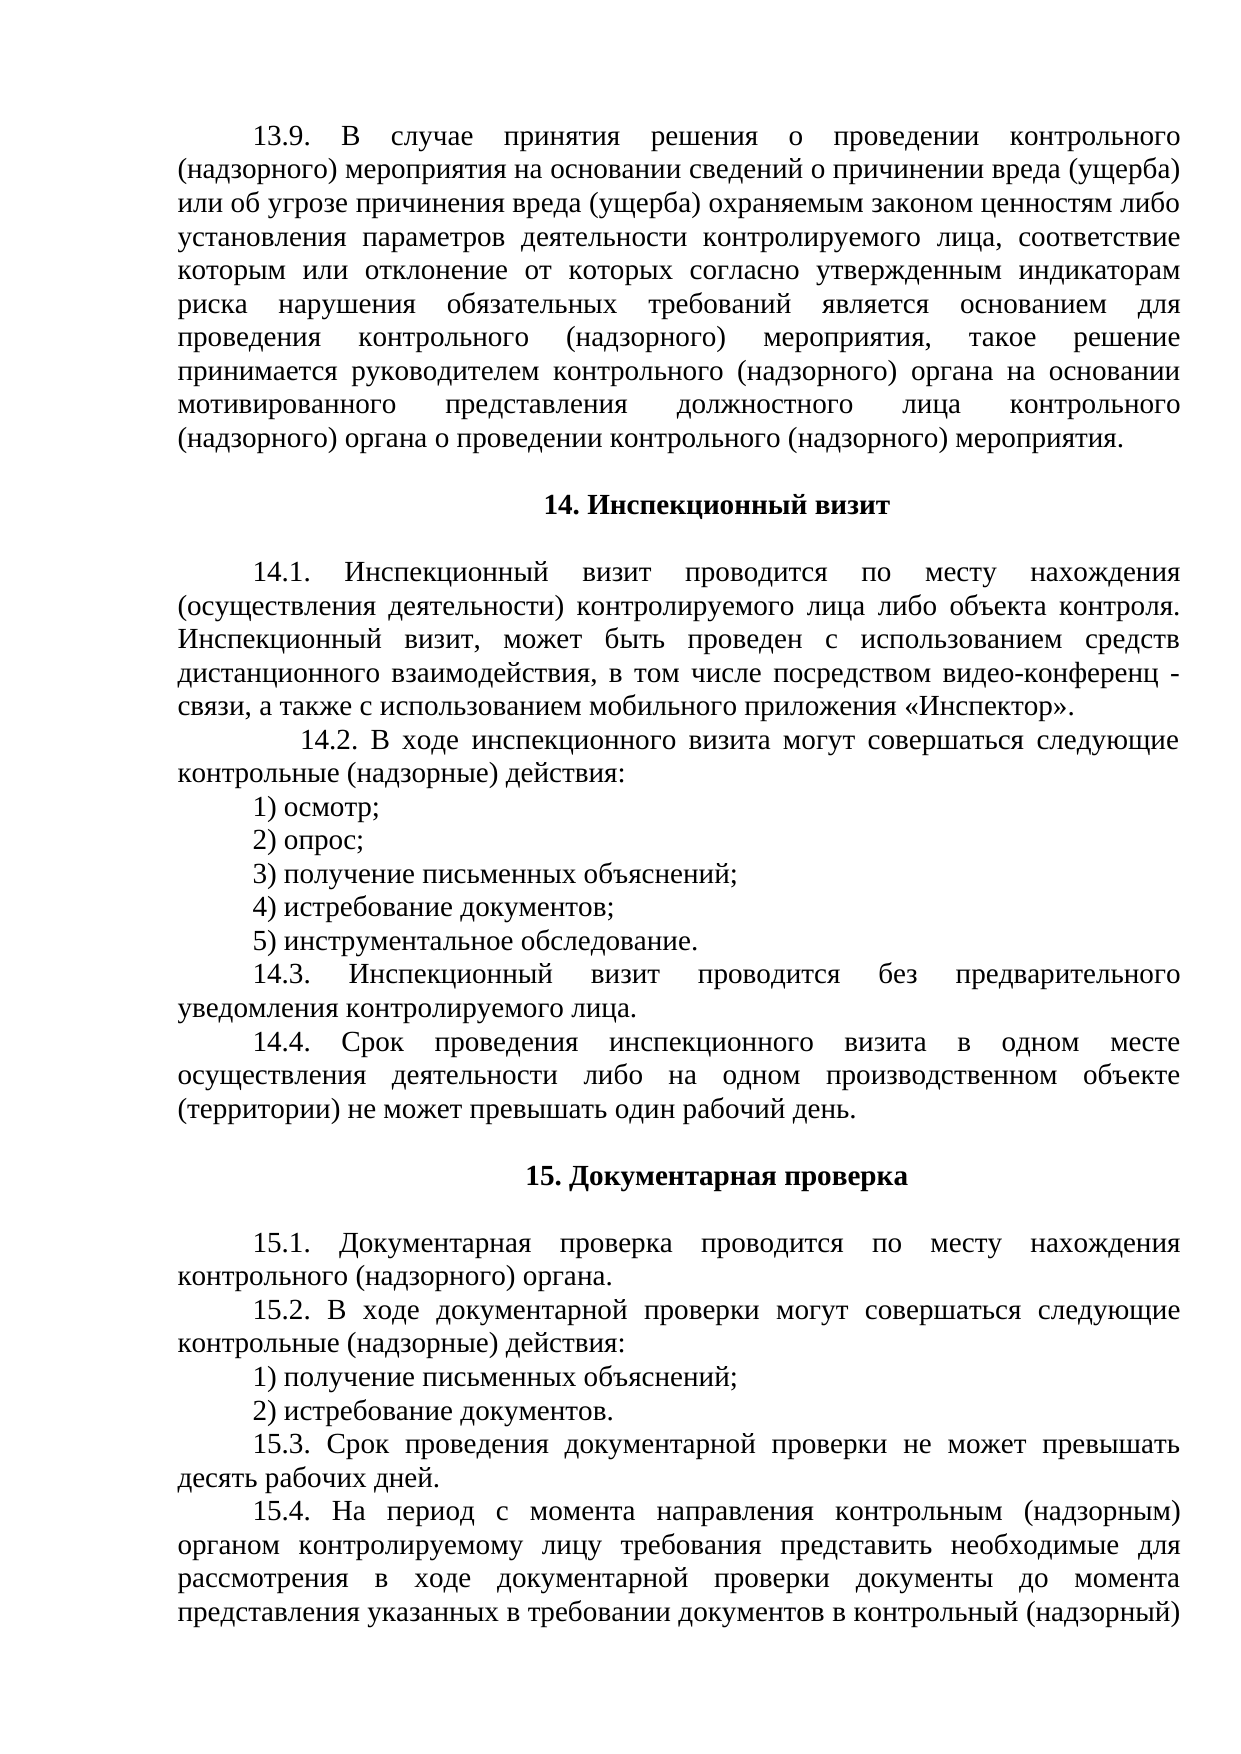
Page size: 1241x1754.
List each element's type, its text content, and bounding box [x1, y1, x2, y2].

text 15.1. Документарная проверка проводится по месту нахождения контрольного (надзорного) органа. [177, 1225, 1181, 1292]
text 2) истребование документов. [177, 1393, 1181, 1426]
text 4) истребование документов; [177, 889, 1181, 923]
text 2) опрос; [177, 822, 1181, 856]
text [177, 1493, 1181, 1627]
text 1) осмотр; [177, 789, 1181, 822]
text 14.1. Инспекционный визит проводится по месту нахождения (осуществления деятельности) контролируемого лица либо объекта контроля. Инспекционный визит, может быть проведен с использованием средств дистанционного взаимодействия, в том числе посредством видео-конференц - связи, а также с использованием мобильного приложения «Инспектор». [177, 554, 1181, 722]
text 13.9. В случае принятия решения о проведении контрольного (надзорного) мероприятия на основании сведений о причинении вреда (ущерба) или об угрозе причинения вреда (ущерба) охраняемым законом ценностям либо установления параметров деятельности контролируемого лица, соответствие которым или отклонение от которых согласно утвержденным индикаторам риска нарушения обязательных требований является основанием для проведения контрольного (надзорного) мероприятия, такое решение принимается руководителем контрольного (надзорного) органа на основании мотивированного представления должностного лица контрольного (надзорного) органа о проведении контрольного (надзорного) мероприятия. [177, 118, 1181, 453]
text 15.3. Срок проведения документарной проверки не может превышать десять рабочих дней. [177, 1426, 1181, 1493]
text 15. Документарная проверка [177, 1158, 1181, 1191]
text 3) получение письменных объяснений; [177, 856, 1181, 889]
text 14.4. Срок проведения инспекционного визита в одном месте осуществления деятельности либо на одном производственном объекте (территории) не может превышать один рабочий день. [177, 1024, 1181, 1124]
text 5) инструментальное обследование. [177, 923, 1181, 957]
text 15.2. В ходе документарной проверки могут совершаться следующие контрольные (надзорные) действия: [177, 1292, 1181, 1359]
text 14.3. Инспекционный визит проводится без предварительного уведомления контролируемого лица. [177, 957, 1181, 1024]
text 14.2. В ходе инспекционного визита могут совершаться следующие контрольные (надзорные) действия: [177, 722, 1181, 789]
text 14. Инспекционный визит [177, 487, 1181, 521]
text 1) получение письменных объяснений; [177, 1359, 1181, 1393]
